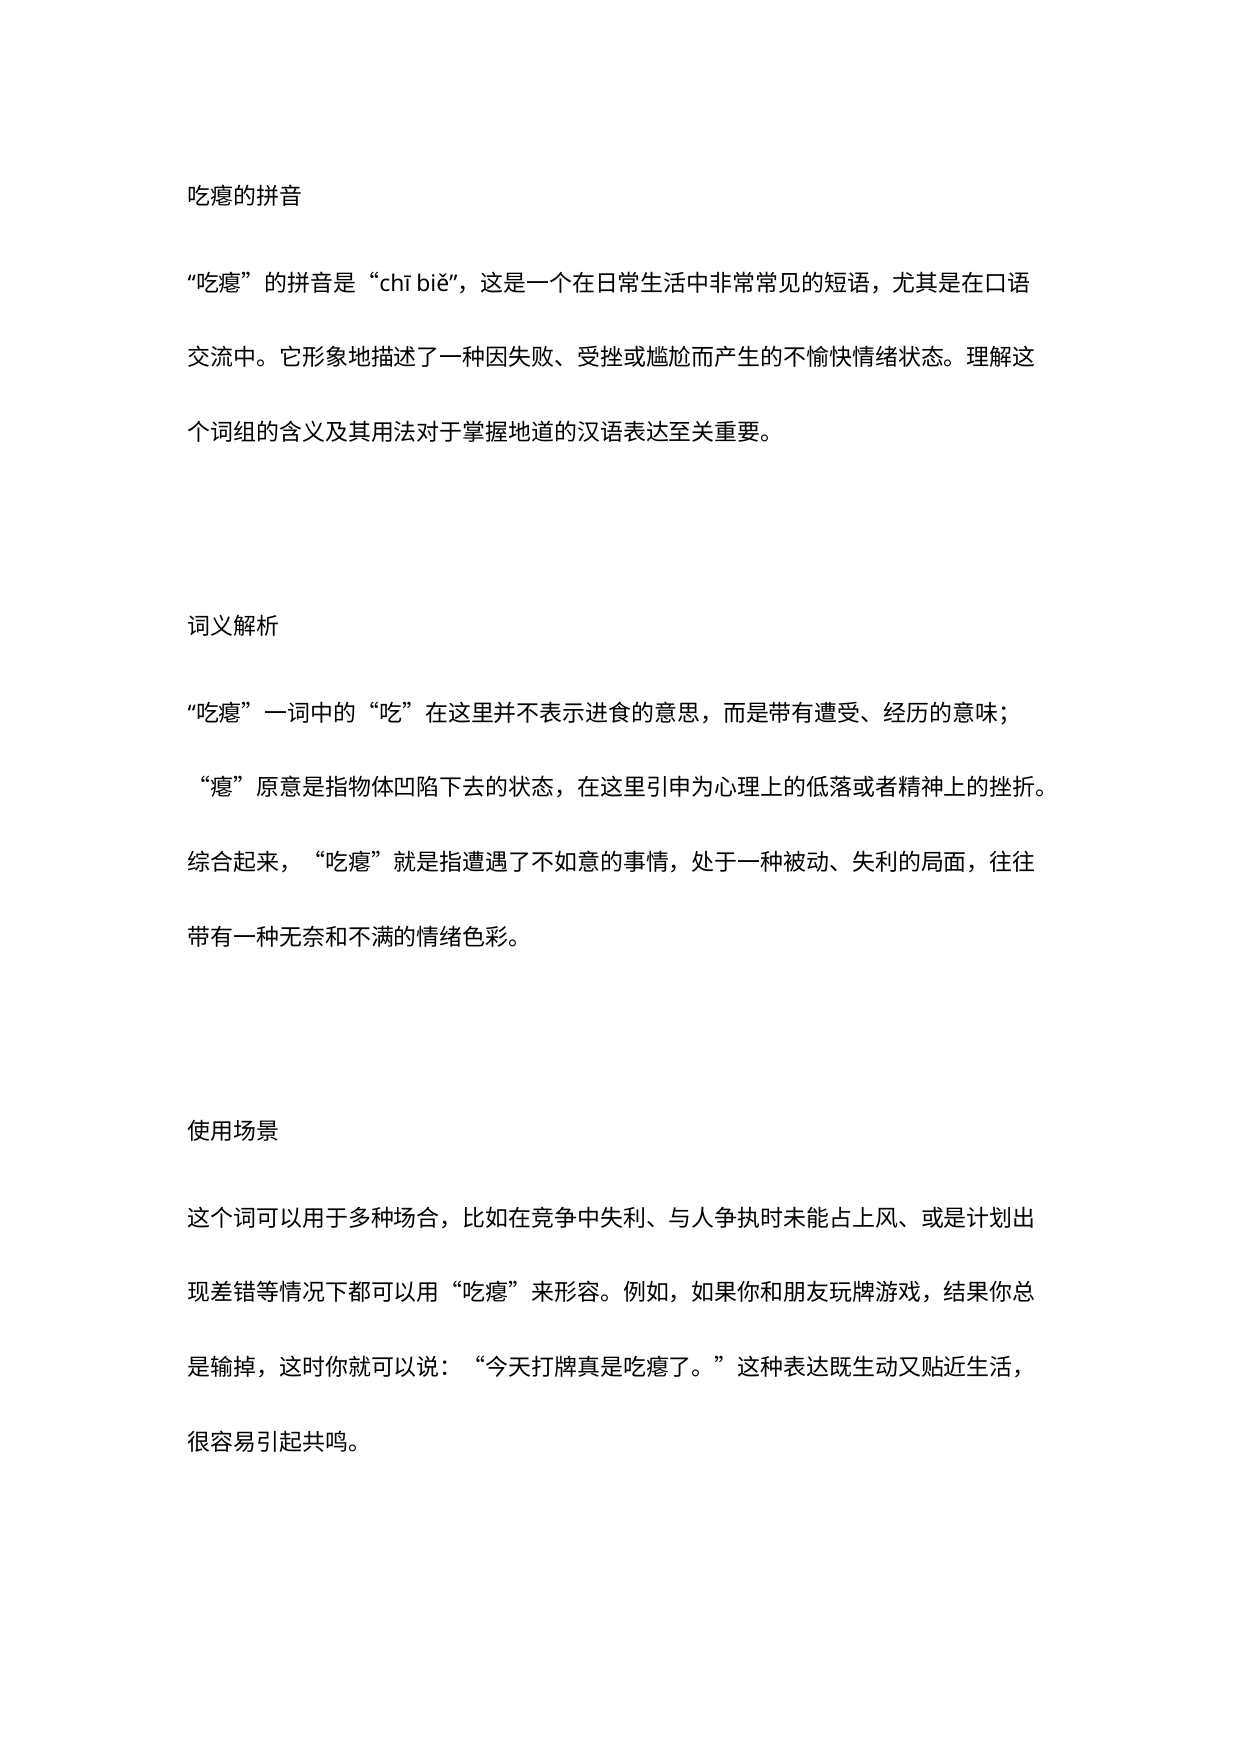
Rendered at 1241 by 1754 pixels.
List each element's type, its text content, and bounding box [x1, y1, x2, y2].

text “吃瘪”的拼音是“chī biě”，这是一个在日常生活中非常常见的短语，尤其是在口语交流中。它形象地描述了一种因失败、受挫或尴尬而产生的不愉快情绪状态。理解这个词组的含义及其用法对于掌握地道的汉语表达至关重要。 [187, 248, 1053, 463]
text 词义解析 [187, 592, 1053, 657]
text 使用场景 [187, 1097, 1053, 1162]
text 这个词可以用于多种场合，比如在竞争中失利、与人争执时未能占上风、或是计划出现差错等情况下都可以用“吃瘪”来形容。例如，如果你和朋友玩牌游戏，结果你总是输掉，这时你就可以说：“今天打牌真是吃瘪了。”这种表达既生动又贴近生活，很容易引起共鸣。 [187, 1184, 1053, 1473]
text 吃瘪的拼音 [187, 162, 1053, 227]
text “吃瘪”一词中的“吃”在这里并不表示进食的意思，而是带有遭受、经历的意味；“瘪”原意是指物体凹陷下去的状态，在这里引申为心理上的低落或者精神上的挫折。综合起来，“吃瘪”就是指遭遇了不如意的事情，处于一种被动、失利的局面，往往带有一种无奈和不满的情绪色彩。 [187, 679, 1053, 968]
